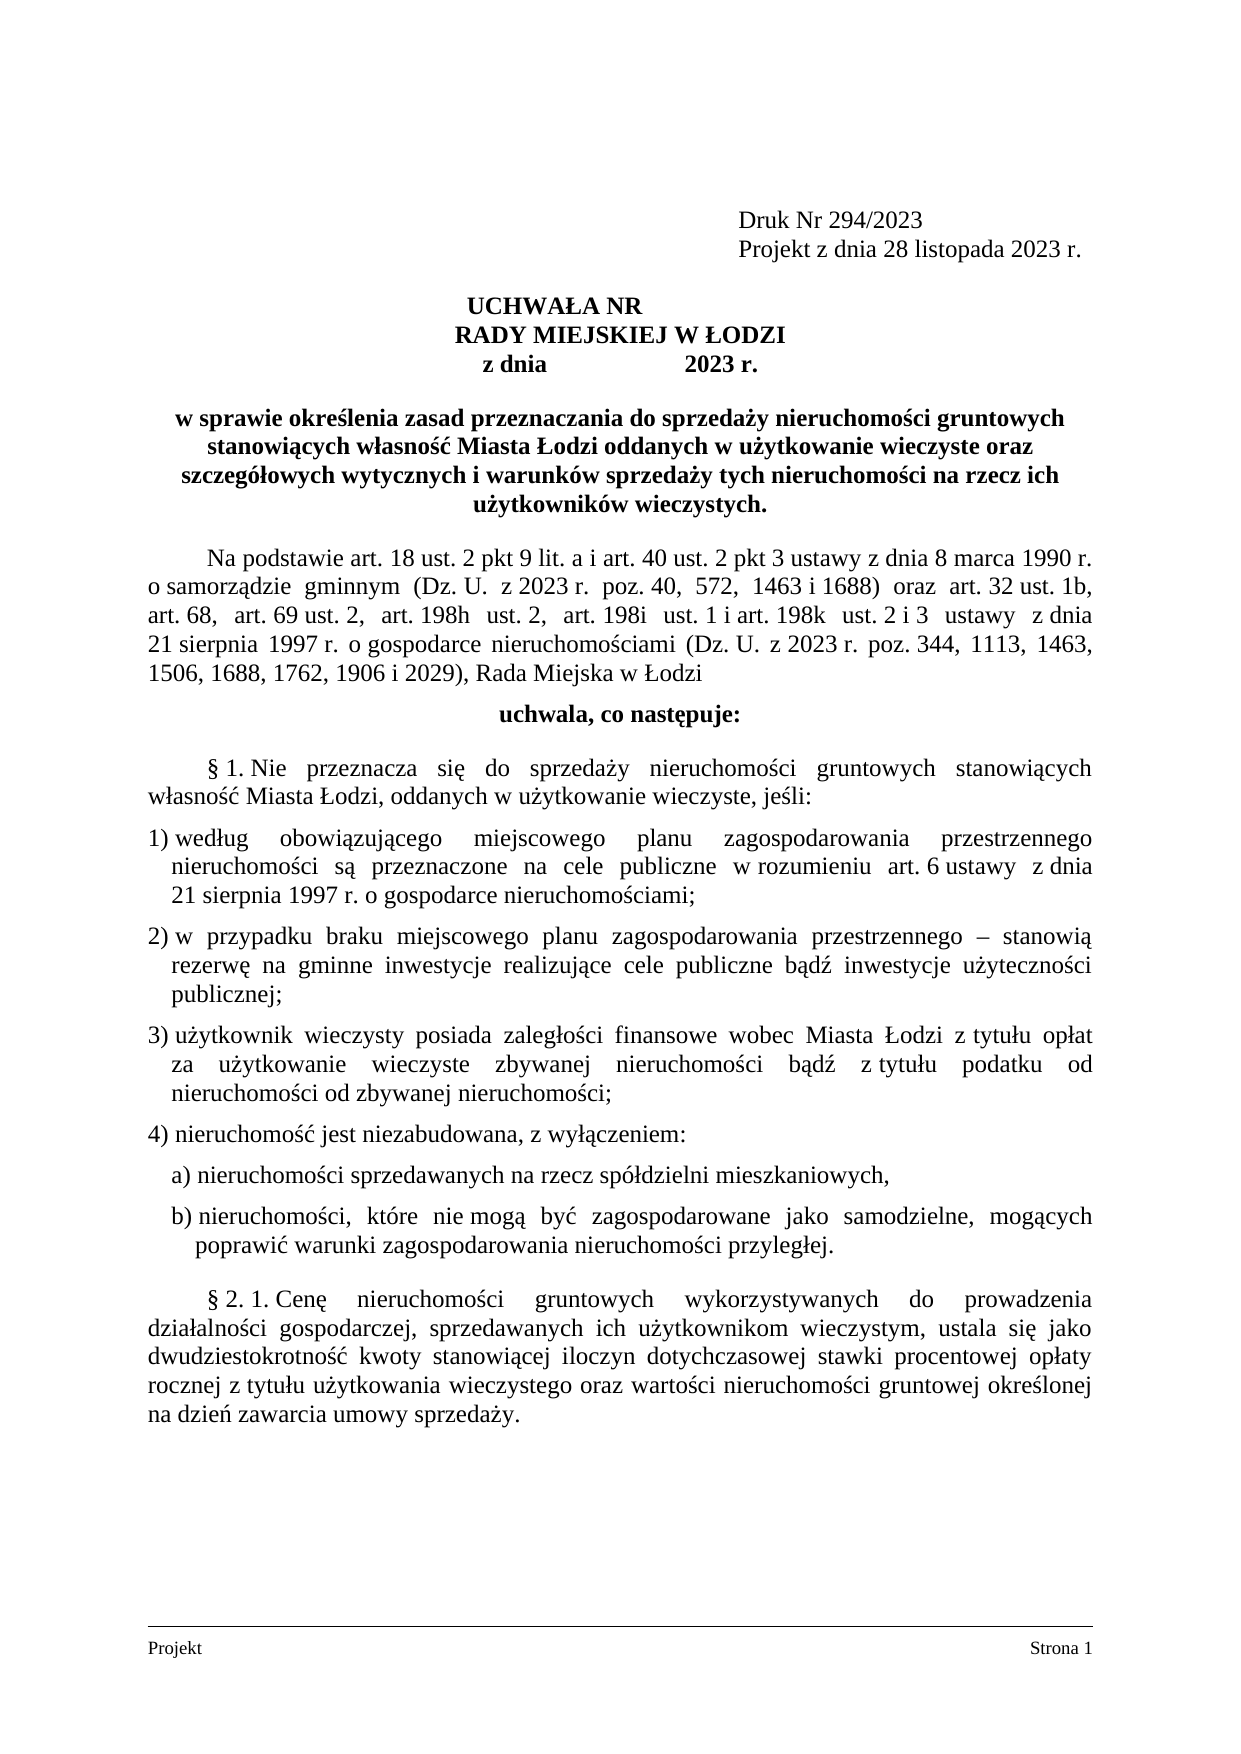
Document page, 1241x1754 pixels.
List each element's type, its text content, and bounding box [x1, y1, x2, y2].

text § 1. Nie przeznacza się do sprzedaży nieruchomości gruntowych stanowiących własność Miasta Łodzi, oddanych w użytkowanie wieczyste, jeśli: [148, 753, 1093, 810]
text 4) nieruchomość jest niezabudowana, z wyłączeniem: [148, 1119, 1093, 1148]
text uchwala, co następuje: [148, 699, 1093, 728]
text Na podstawie art. 18 ust. 2 pkt 9 lit. a i art. 40 ust. 2 pkt 3 ustawy z dnia 8 marca 1990 r. o samorządzie gminnym (Dz. U. z 2023 r. poz. 40, 572, 1463 i 1688) oraz art. 32 ust. 1b, art. 68, art. 69 ust. 2, art. 198h ust. 2, art. 198i ust. 1 i art. 198k ust. 2 i 3 ustawy z dnia 21 sierpnia 1997 r. o gospodarce nieruchomościami (Dz. U. z 2023 r. poz. 344, 1113, 1463, 1506, 1688, 1762, 1906 i 2029), Rada Miejska w Łodzi [148, 543, 1093, 686]
text 1) według obowiązującego miejscowego planu zagospodarowania przestrzennego nieruchomości są przeznaczone na cele publiczne w rozumieniu art. 6 ustawy z dnia 21 sierpnia 1997 r. o gospodarce nieruchomościami; [148, 823, 1093, 909]
text w sprawie określenia zasad przeznaczania do sprzedaży nieruchomości gruntowych stanowiących własność Miasta Łodzi oddanych w użytkowanie wieczyste oraz szczegółowych wytycznych i warunków sprzedaży tych nieruchomości na rzecz ich użytkowników wieczystych. [148, 403, 1093, 518]
text Druk Nr 294/2023 [738, 205, 1093, 234]
text z dnia 2023 r. [148, 349, 1093, 378]
text 2) w przypadku braku miejscowego planu zagospodarowania przestrzennego – stanowią rezerwę na gminne inwestycje realizujące cele publiczne bądź inwestycje użyteczności publicznej; [148, 921, 1093, 1008]
text Uchwała Nr Rady Miejskiej w Łodzi [148, 291, 1093, 349]
text § 2. 1. Cenę nieruchomości gruntowych wykorzystywanych do prowadzenia działalności gospodarczej, sprzedawanych ich użytkownikom wieczystym, ustala się jako dwudziestokrotność kwoty stanowiącej iloczyn dotychczasowej stawki procentowej opłaty rocznej z tytułu użytkowania wieczystego oraz wartości nieruchomości gruntowej określonej na dzień zawarcia umowy sprzedaży. [148, 1284, 1093, 1428]
text a) nieruchomości sprzedawanych na rzecz spółdzielni mieszkaniowych, [171, 1160, 1093, 1189]
text b) nieruchomości, które nie mogą być zagospodarowane jako samodzielne, mogących poprawić warunki zagospodarowania nieruchomości przyległej. [171, 1201, 1093, 1259]
text Projekt z dnia 28 listopada 2023 r. [738, 234, 1093, 263]
text 3) użytkownik wieczysty posiada zaległości finansowe wobec Miasta Łodzi z tytułu opłat za użytkowanie wieczyste zbywanej nieruchomości bądź z tytułu podatku od nieruchomości od zbywanej nieruchomości; [148, 1020, 1093, 1106]
